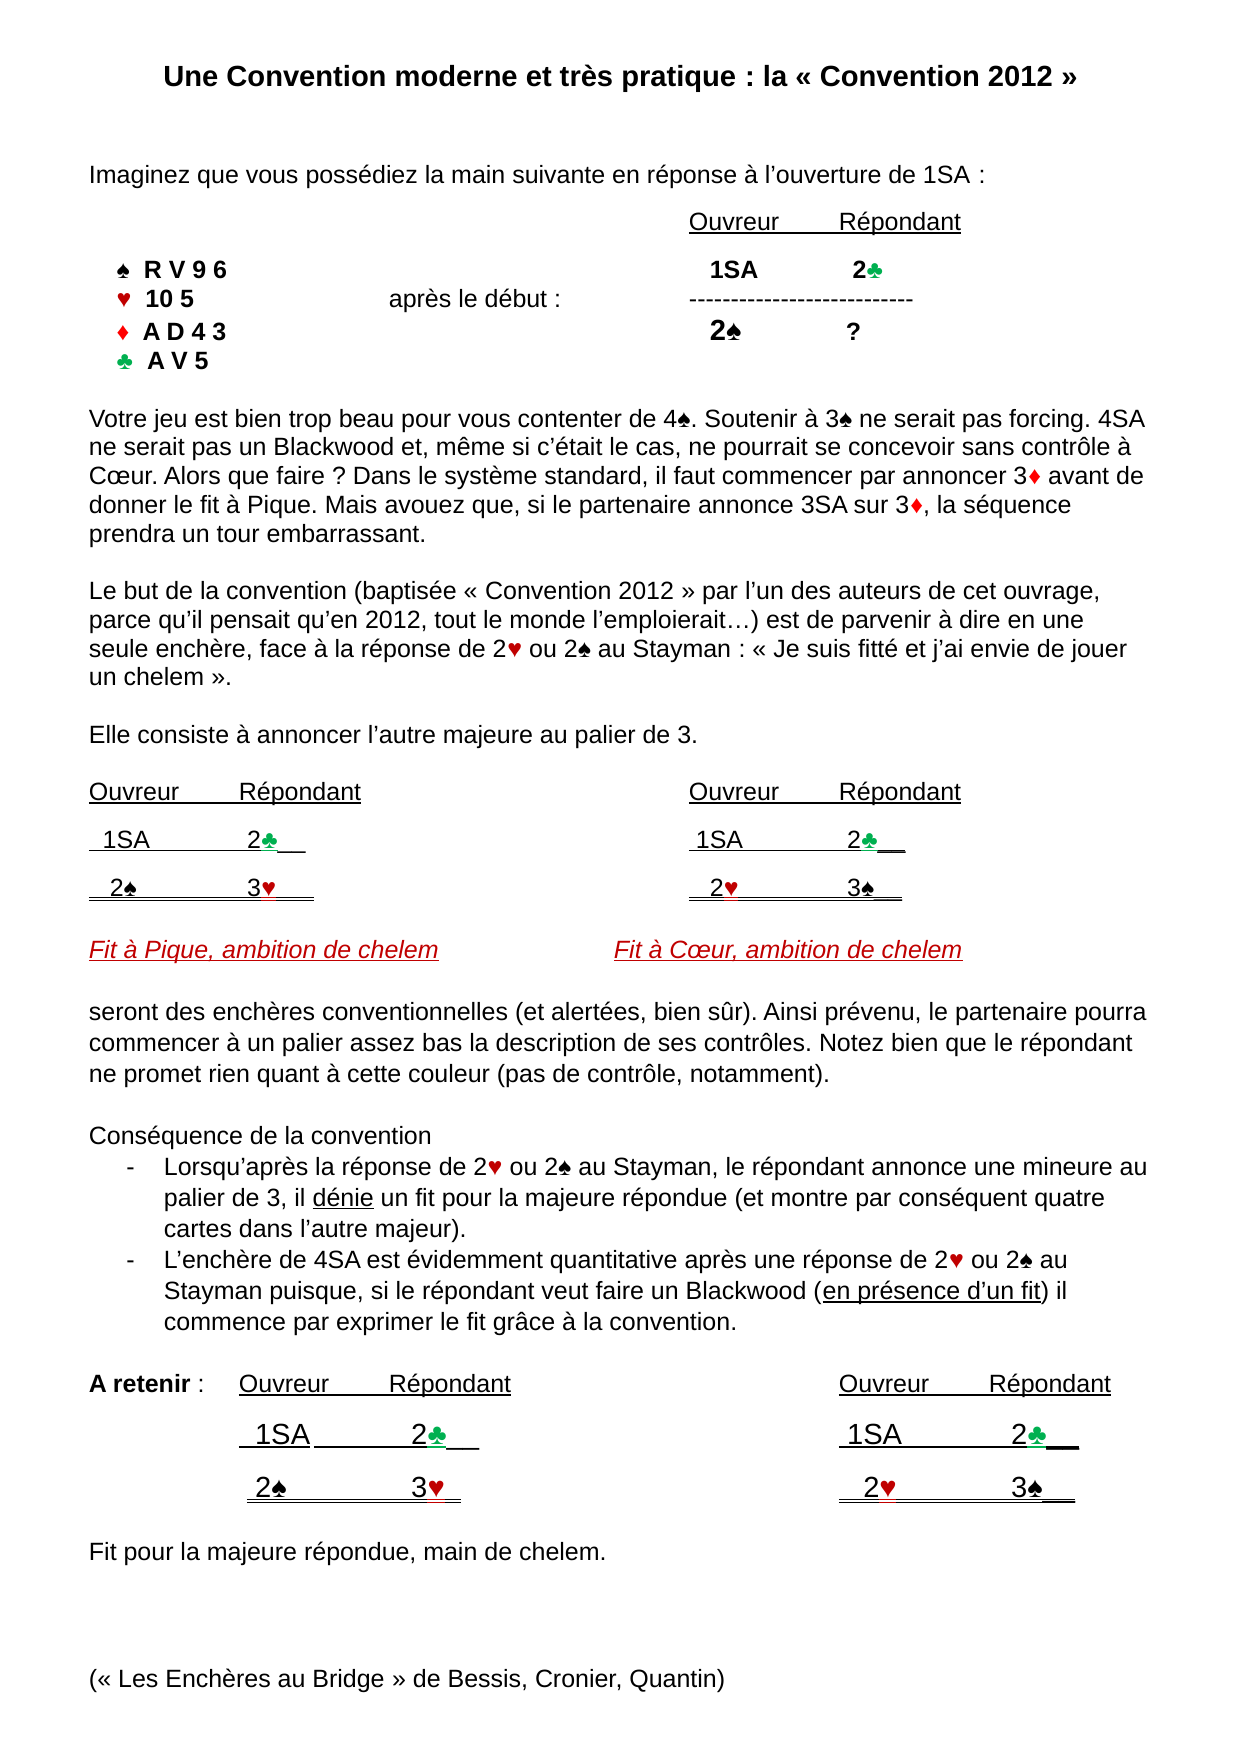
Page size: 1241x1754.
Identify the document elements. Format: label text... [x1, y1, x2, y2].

text Imaginez que vous possédiez la main suivante en réponse à l’ouverture de 1SA : [89, 159, 1152, 188]
text (« Les Enchères au Bridge » de Bessis, Cronier, Quantin) [89, 1663, 1152, 1692]
text Une Convention moderne et très pratique : la « Convention 2012 » [89, 59, 1152, 93]
text seront des enchères conventionnelles (et alertées, bien sûr). Ainsi prévenu, le partenaire pourra commencer à un palier assez bas la description de ses contrôles. Notez bien que le répondant ne promet rien quant à cette couleur (pas de contrôle, notamment). [89, 997, 1152, 1088]
text Conséquence de la convention [89, 1121, 1152, 1150]
text Fit à Pique, ambition de chelem Fit à Cœur, ambition de chelem [89, 935, 1152, 963]
list L’enchère de 4SA est évidemment quantitative après une réponse de 2♥ ou 2♠ au Stayman puisque, si le répondant veut faire un Blackwood (en présence d’un fit) il commence par exprimer le fit grâce à la convention. [126, 1245, 1152, 1336]
text 2♠ 3♥ 2♥ 3♠__ [89, 1470, 1152, 1503]
text Elle consiste à annoncer l’autre majeure au palier de 3. [89, 720, 1152, 748]
text A retenir : Ouvreur Répondant Ouvreur Répondant [89, 1369, 1152, 1398]
text Ouvreur Répondant Ouvreur Répondant [89, 777, 1152, 806]
text Le but de la convention (baptisée « Convention 2012 » par l’un des auteurs de cet ouvrage, parce qu’il pensait qu’en 2012, tout le monde l’emploierait…) est de parvenir à dire en une seule enchère, face à la réponse de 2♥ ou 2♠ au Stayman : « Je suis fitté et j’ai envie de jouer un chelem ». [89, 576, 1152, 691]
text Fit pour la majeure répondue, main de chelem. [89, 1537, 1152, 1566]
text ♥ 10 5 après le début : --------------------------- [89, 284, 1152, 312]
text 1SA 2♣__ 1SA 2♣__ [164, 1417, 1152, 1451]
text ♠ R V 9 6 1SA 2♣ [89, 255, 1152, 284]
text ♣ A V 5 [89, 346, 1152, 375]
text Votre jeu est bien trop beau pour vous contenter de 4♠. Soutenir à 3♠ ne serait pas forcing. 4SA ne serait pas un Blackwood et, même si c’était le cas, ne pourrait se concevoir sans contrôle à Cœur. Alors que faire ? Dans le système standard, il faut commencer par annoncer 3♦ avant de donner le fit à Pique. Mais avouez que, si le partenaire annonce 3SA sur 3♦, la séquence prendra un tour embarrassant. [89, 403, 1152, 547]
text 1SA 2♣__ 1SA 2♣__ [89, 825, 1152, 854]
list Lorsqu’après la réponse de 2♥ ou 2♠ au Stayman, le répondant annonce une mineure au palier de 3, il dénie un fit pour la majeure répondue (et montre par conséquent quatre cartes dans l’autre majeur). [126, 1152, 1152, 1243]
text ♦ A D 4 3 2♠ ? [89, 312, 1152, 346]
text 2♠ 3♥ 2♥ 3♠__ [89, 873, 1152, 901]
text Ouvreur Répondant [89, 207, 1152, 236]
